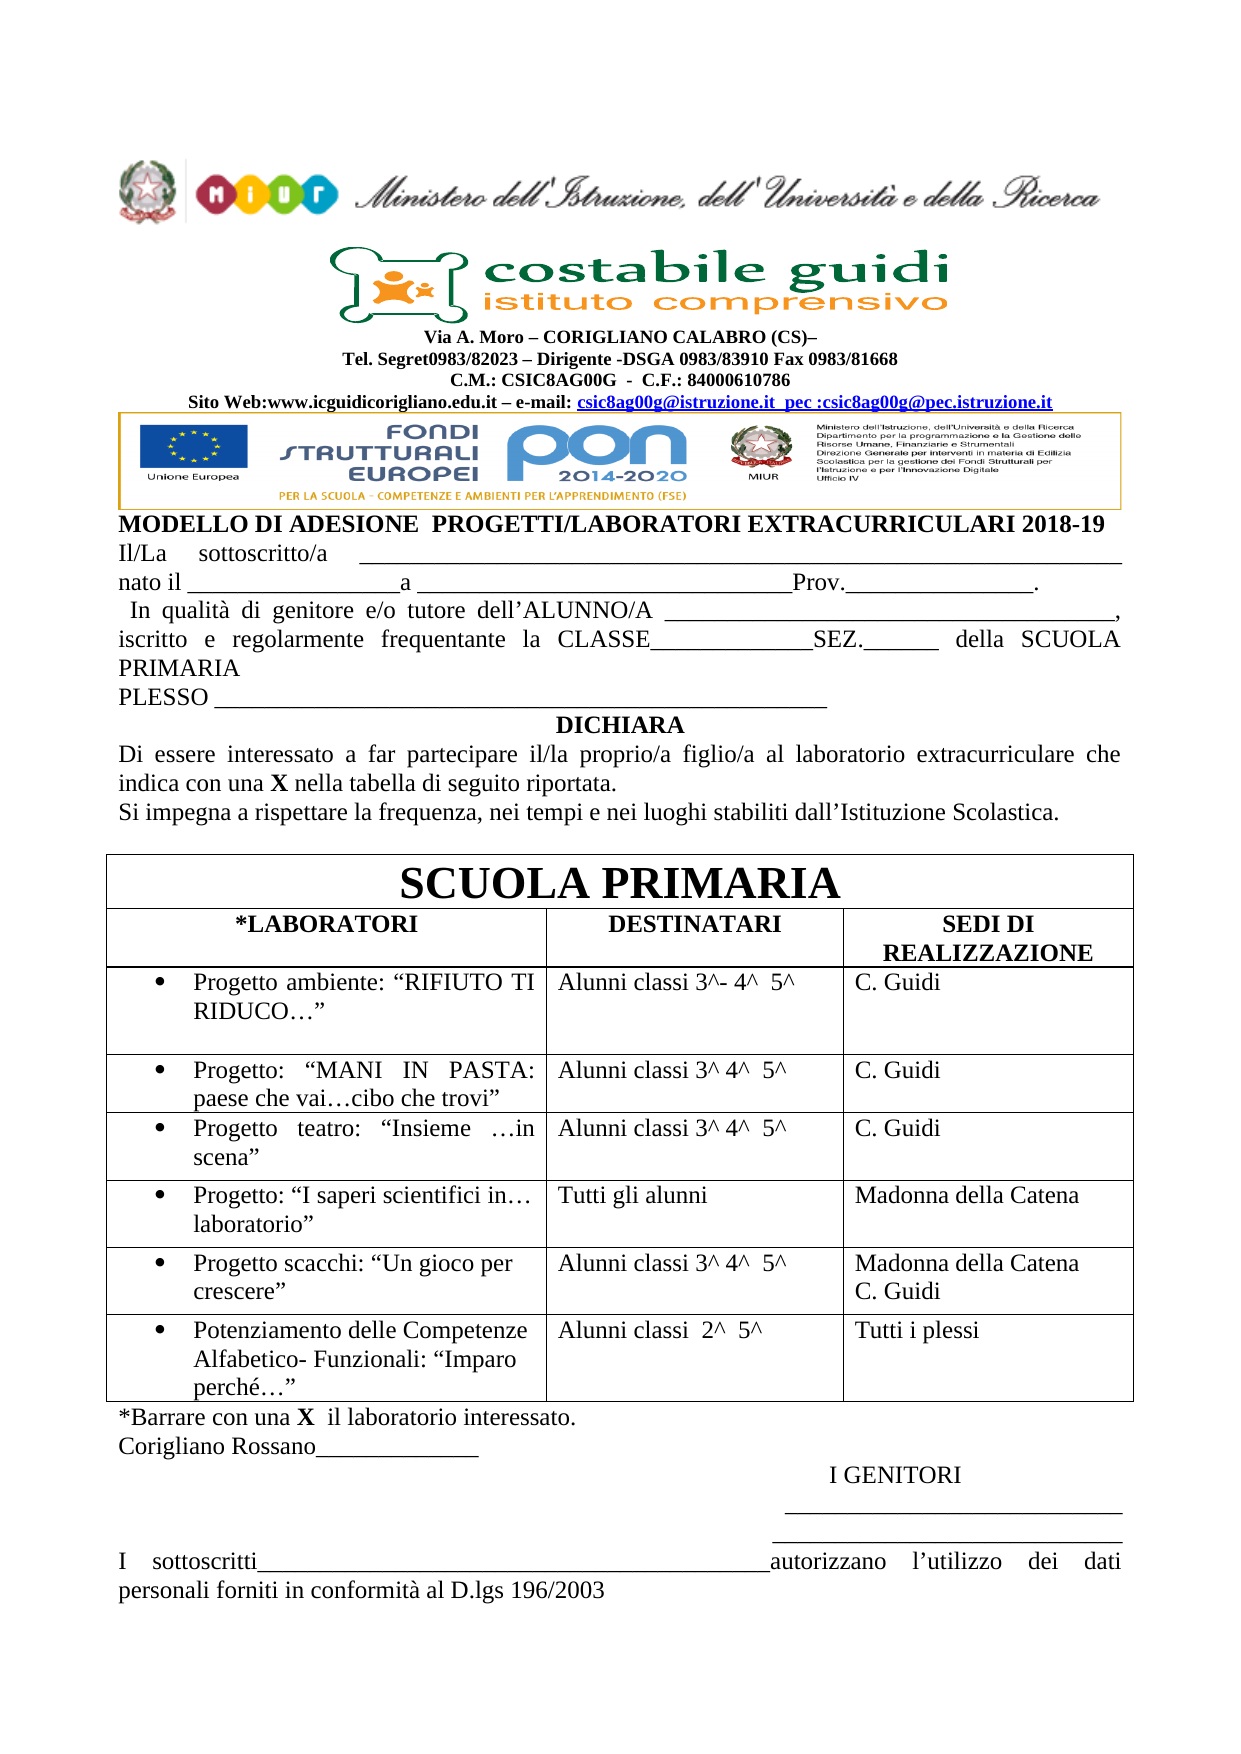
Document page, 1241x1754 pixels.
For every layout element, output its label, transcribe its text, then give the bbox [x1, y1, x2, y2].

table_cell Alunni classi 3^ 4^ 5^ [547, 1248, 843, 1314]
text C.M.: CSIC8AG00G - C.F.: 84000610786 [118, 369, 1122, 391]
picture [118, 412, 1122, 510]
text Sito Web:www.icguidicorigliano.edu.it – e-mail: csic8ag00g@istruzione.it pec :csic8ag00g@pec.istruzione.it [118, 391, 1122, 412]
table_cell Tutti i plessi [844, 1315, 1133, 1401]
table_cell C. Guidi [844, 1055, 1133, 1112]
table_cell SEDI DI REALIZZAZIONE [844, 909, 1133, 966]
table_cell Potenziamento delle Competenze Alfabetico- Funzionali: “Imparo perché…” [107, 1315, 546, 1401]
table_cell Progetto: “MANI IN PASTA: paese che vai…cibo che trovi” [107, 1055, 546, 1112]
text I sottoscritti_________________________________________autorizzano l’utilizzo dei dati personali forniti in conformità al D.lgs 196/2003 [118, 1546, 1122, 1603]
text Di essere interessato a far partecipare il/la proprio/a figlio/a al laboratorio extracurriculare che indica con una X nella tabella di seguito riportata. [118, 739, 1122, 797]
text ___________________________ [118, 1488, 1122, 1517]
text Il/La sottoscritto/a _____________________________________________________________ nato il _________________a ______________________________Prov._______________. [118, 538, 1122, 595]
table_cell Progetto scacchi: “Un gioco per crescere” [107, 1248, 546, 1314]
table_cell Alunni classi 3^ 4^ 5^ [547, 1055, 843, 1112]
table_cell DESTINATARI [547, 909, 843, 966]
text Corigliano Rossano_____________ [118, 1431, 1122, 1460]
table_cell Tutti gli alunni [547, 1181, 843, 1247]
text MODELLO DI ADESIONE PROGETTI/LABORATORI EXTRACURRICULARI 2018-19 [118, 510, 1122, 538]
table_cell Alunni classi 3^- 4^ 5^ [547, 968, 843, 1054]
table_cell Madonna della Catena [844, 1181, 1133, 1247]
table_cell Alunni classi 3^ 4^ 5^ [547, 1113, 843, 1179]
text I GENITORI [118, 1460, 1122, 1488]
table_cell Progetto: “I saperi scientifici in… laboratorio” [107, 1181, 546, 1247]
text PLESSO _________________________________________________ [118, 682, 1122, 710]
table_cell Alunni classi 2^ 5^ [547, 1315, 843, 1401]
table_cell *LABORATORI [107, 909, 546, 966]
text DICHIARA [118, 710, 1122, 739]
text *Barrare con una X il laboratorio interessato. [118, 1402, 1122, 1431]
table_cell Madonna della Catena C. Guidi [844, 1248, 1133, 1314]
table_cell C. Guidi [844, 1113, 1133, 1179]
text Si impegna a rispettare la frequenza, nei tempi e nei luoghi stabiliti dall’Istituzione Scolastica. [118, 797, 1122, 825]
table_cell C. Guidi [844, 968, 1133, 1054]
text Tel. Segret0983/82023 – Dirigente -DSGA 0983/83910 Fax 0983/81668 [118, 348, 1122, 369]
picture [118, 147, 1122, 240]
text In qualità di genitore e/o tutore dell’ALUNNO/A ____________________________________, iscritto e regolarmente frequentante la CLASSE_____________SEZ.______ della SCUOLA PRIMARIA [118, 595, 1122, 682]
text Via A. Moro – CORIGLIANO CALABRO (CS)– [118, 326, 1122, 348]
table_header SCUOLA PRIMARIA [107, 855, 1133, 908]
text ____________________________ [118, 1517, 1122, 1546]
table_cell Progetto ambiente: “RIFIUTO TI RIDUCO…” [107, 968, 546, 1054]
table_cell Progetto teatro: “Insieme …in scena” [107, 1113, 546, 1179]
